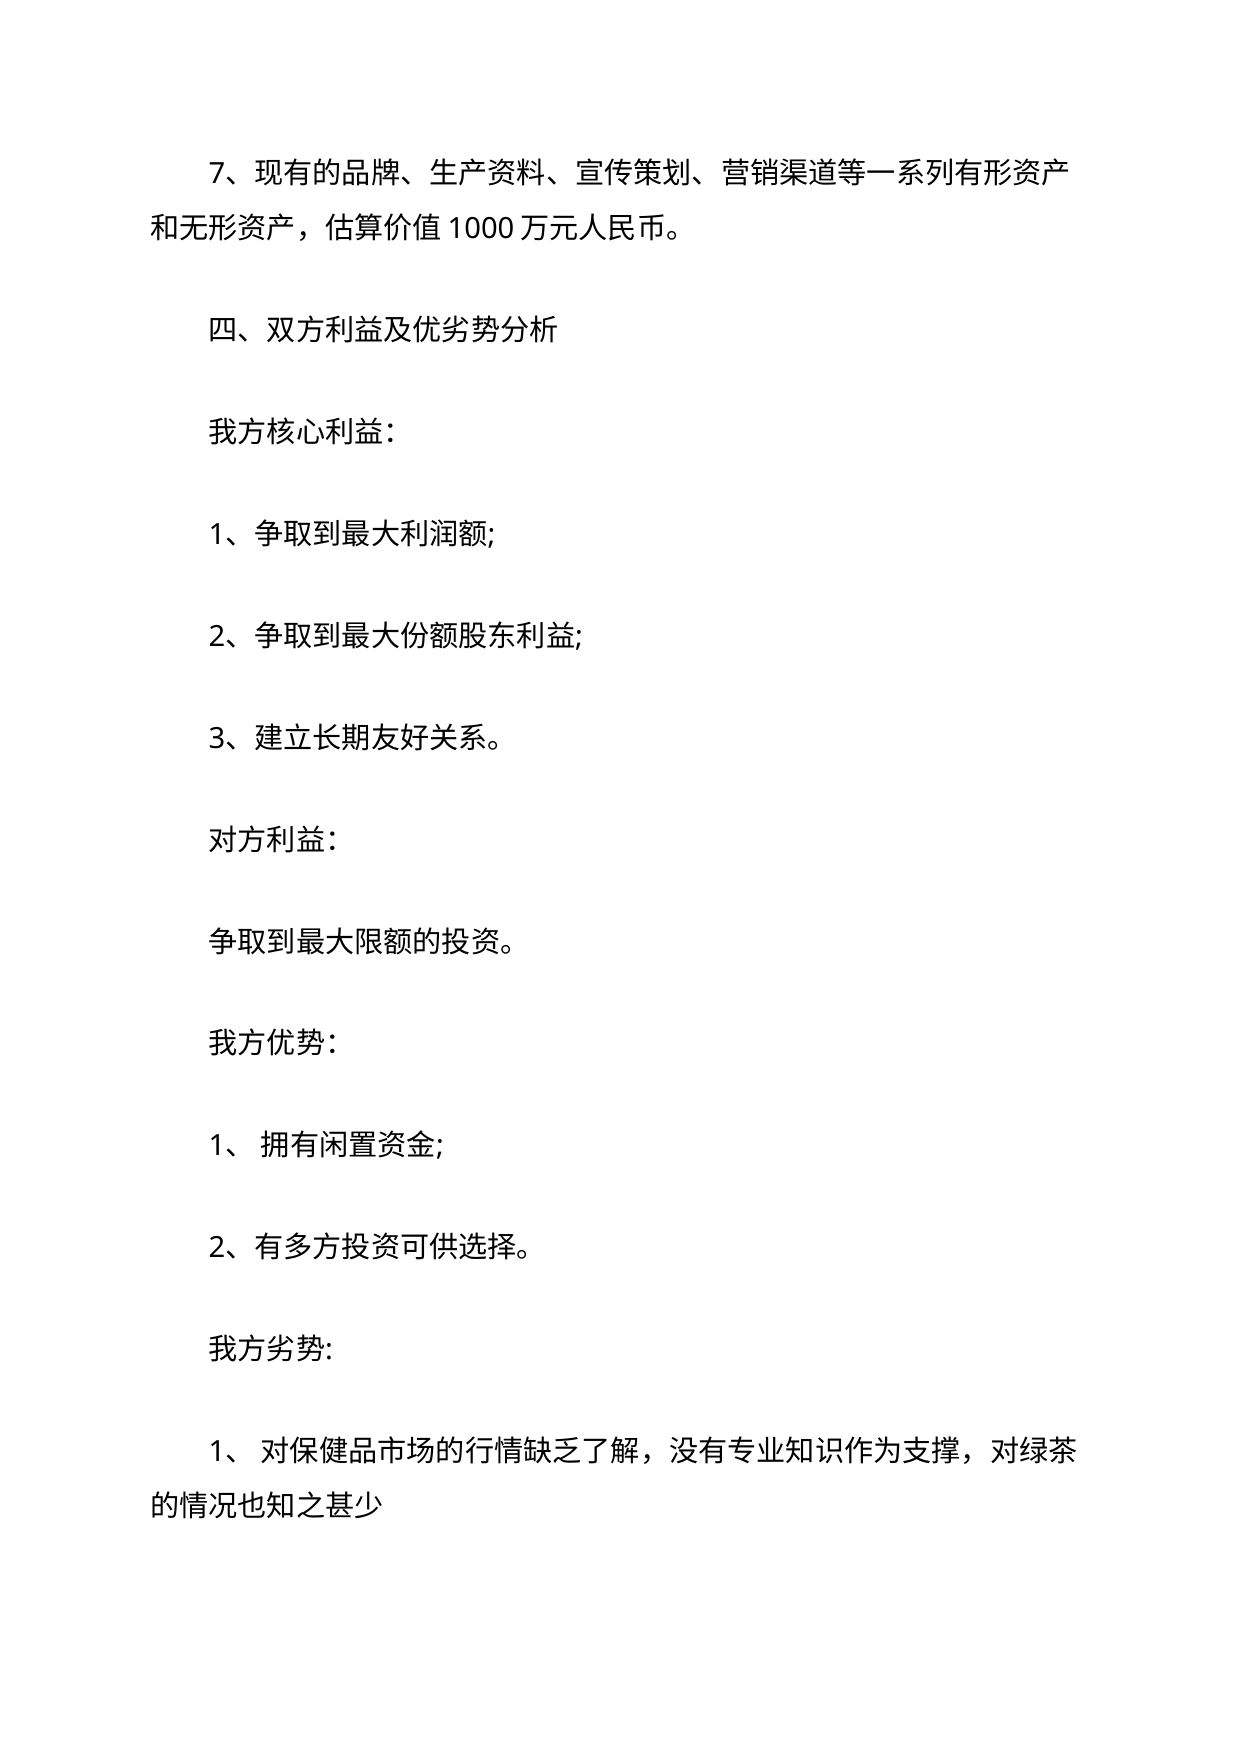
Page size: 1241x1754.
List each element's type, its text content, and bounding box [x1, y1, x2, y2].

text 1、 对保健品市场的行情缺乏了解，没有专业知识作为支撑，对绿茶的情况也知之甚少 [150, 1428, 1090, 1525]
text 对方利益： [150, 816, 1090, 859]
text 1、争取到最大利润额; [150, 511, 1090, 553]
text 2、有多方投资可供选择。 [150, 1224, 1090, 1266]
text 四、双方利益及优劣势分析 [150, 307, 1090, 349]
text 7、现有的品牌、生产资料、宣传策划、营销渠道等一系列有形资产和无形资产，估算价值1000万元人民币。 [150, 150, 1090, 247]
text 争取到最大限额的投资。 [150, 918, 1090, 961]
text 2、争取到最大份额股东利益; [150, 612, 1090, 655]
text 3、建立长期友好关系。 [150, 714, 1090, 757]
text 1、 拥有闲置资金; [150, 1122, 1090, 1164]
text 我方优势： [150, 1020, 1090, 1062]
text 我方劣势: [150, 1326, 1090, 1368]
text 我方核心利益： [150, 409, 1090, 451]
